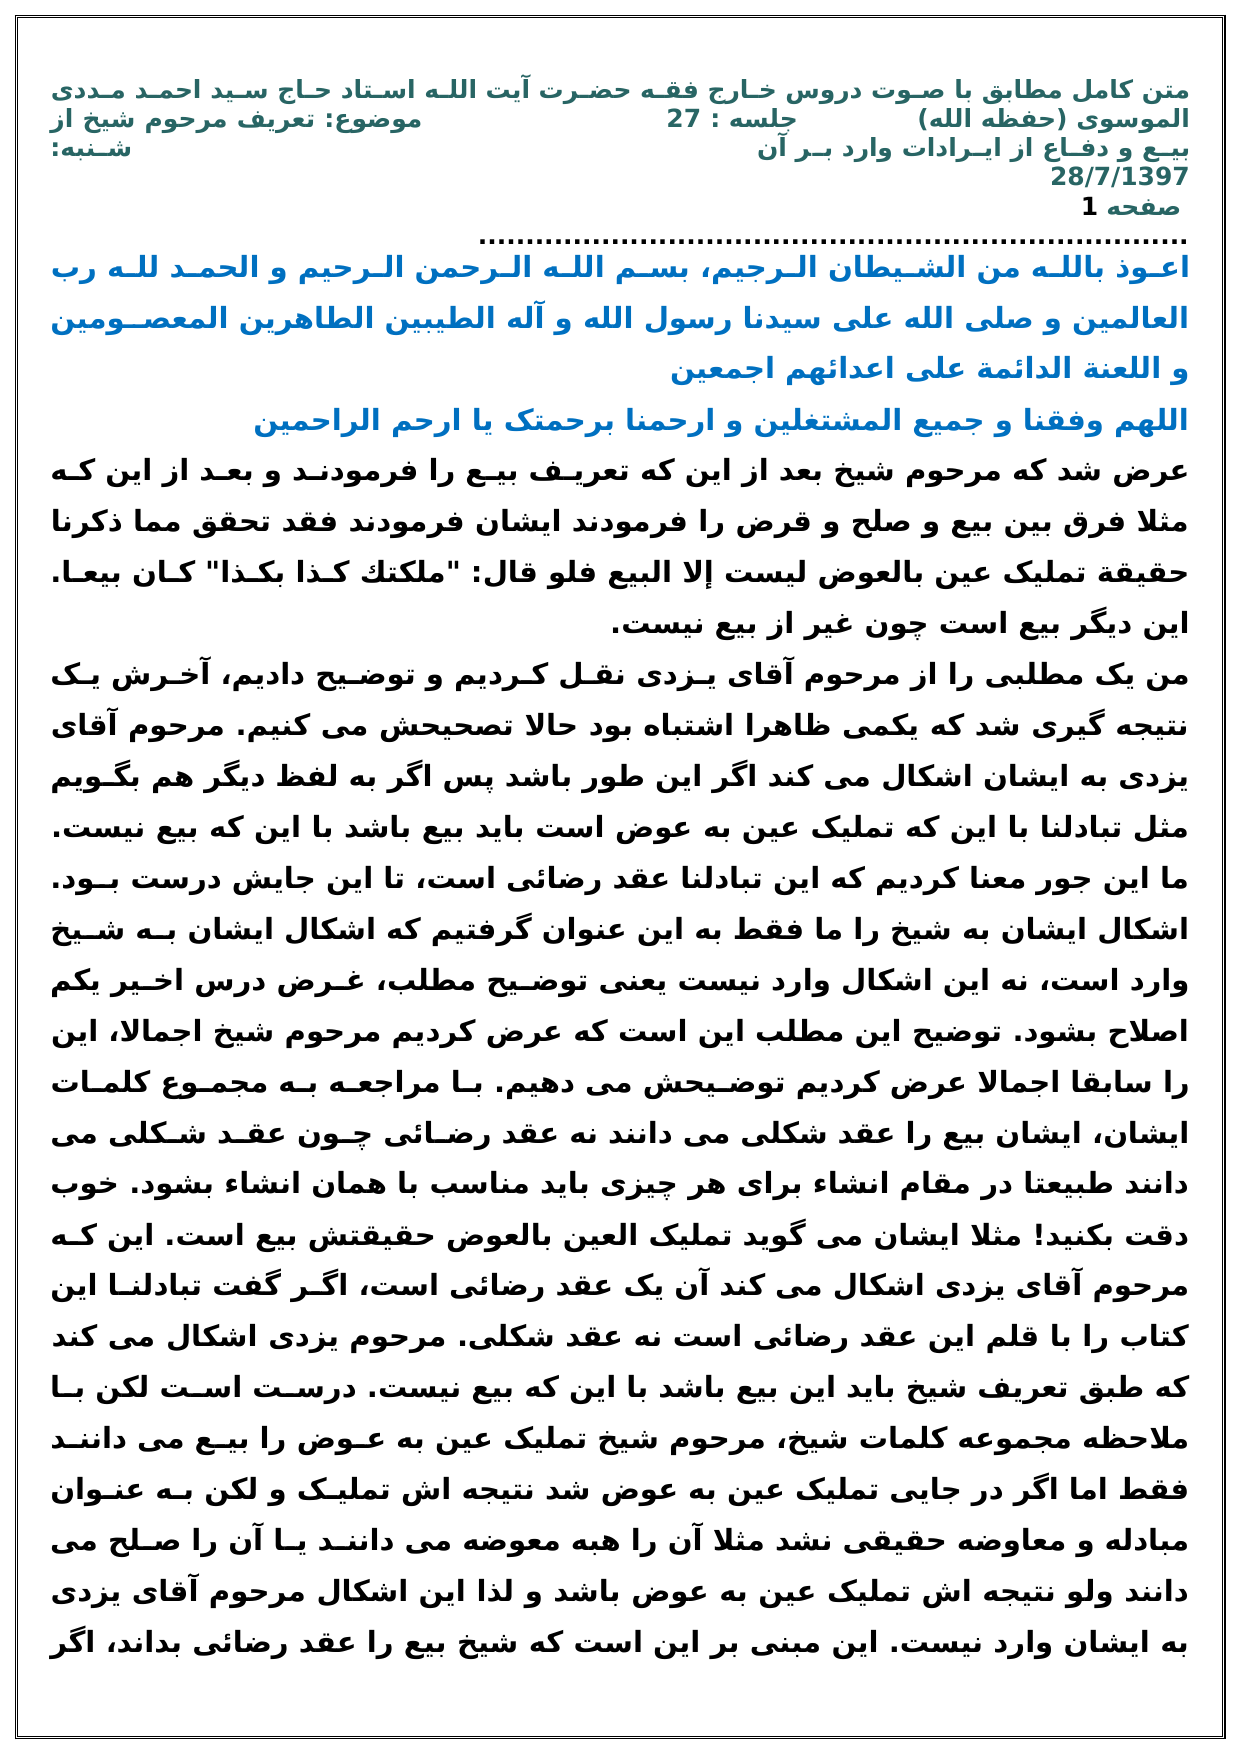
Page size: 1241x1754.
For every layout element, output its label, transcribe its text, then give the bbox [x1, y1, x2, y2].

text عرض شد که مرحوم شیخ بعد از این که تعریف بیع را فرمودند و بعد از این که مثلا فرق بین بیع و صلح و قرض را فرمودند ایشان فرمودند فقد تحقق مما ذکرنا حقیقة تملیک عین بالعوض لیست إلا البیع فلو قال: "ملكتك كذا بكذا" كان بيعا. این دیگر بیع است چون غیر از بیع نیست. [50, 454, 1190, 641]
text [50, 657, 1190, 1659]
text اعوذ بالله من الشیطان الرجیم، بسم الله الرحمن الرحیم و الحمد لله رب العالمین و صلی الله علی سیدنا رسول الله و آله الطیبین الطاهرین المعصومین و اللعنة الدائمة علی اعدائهم اجمعین [50, 250, 1190, 386]
text اللهم وفقنا و جمیع المشتغلین و ارحمنا برحمتک یا ارحم الراحمین [50, 403, 1190, 437]
